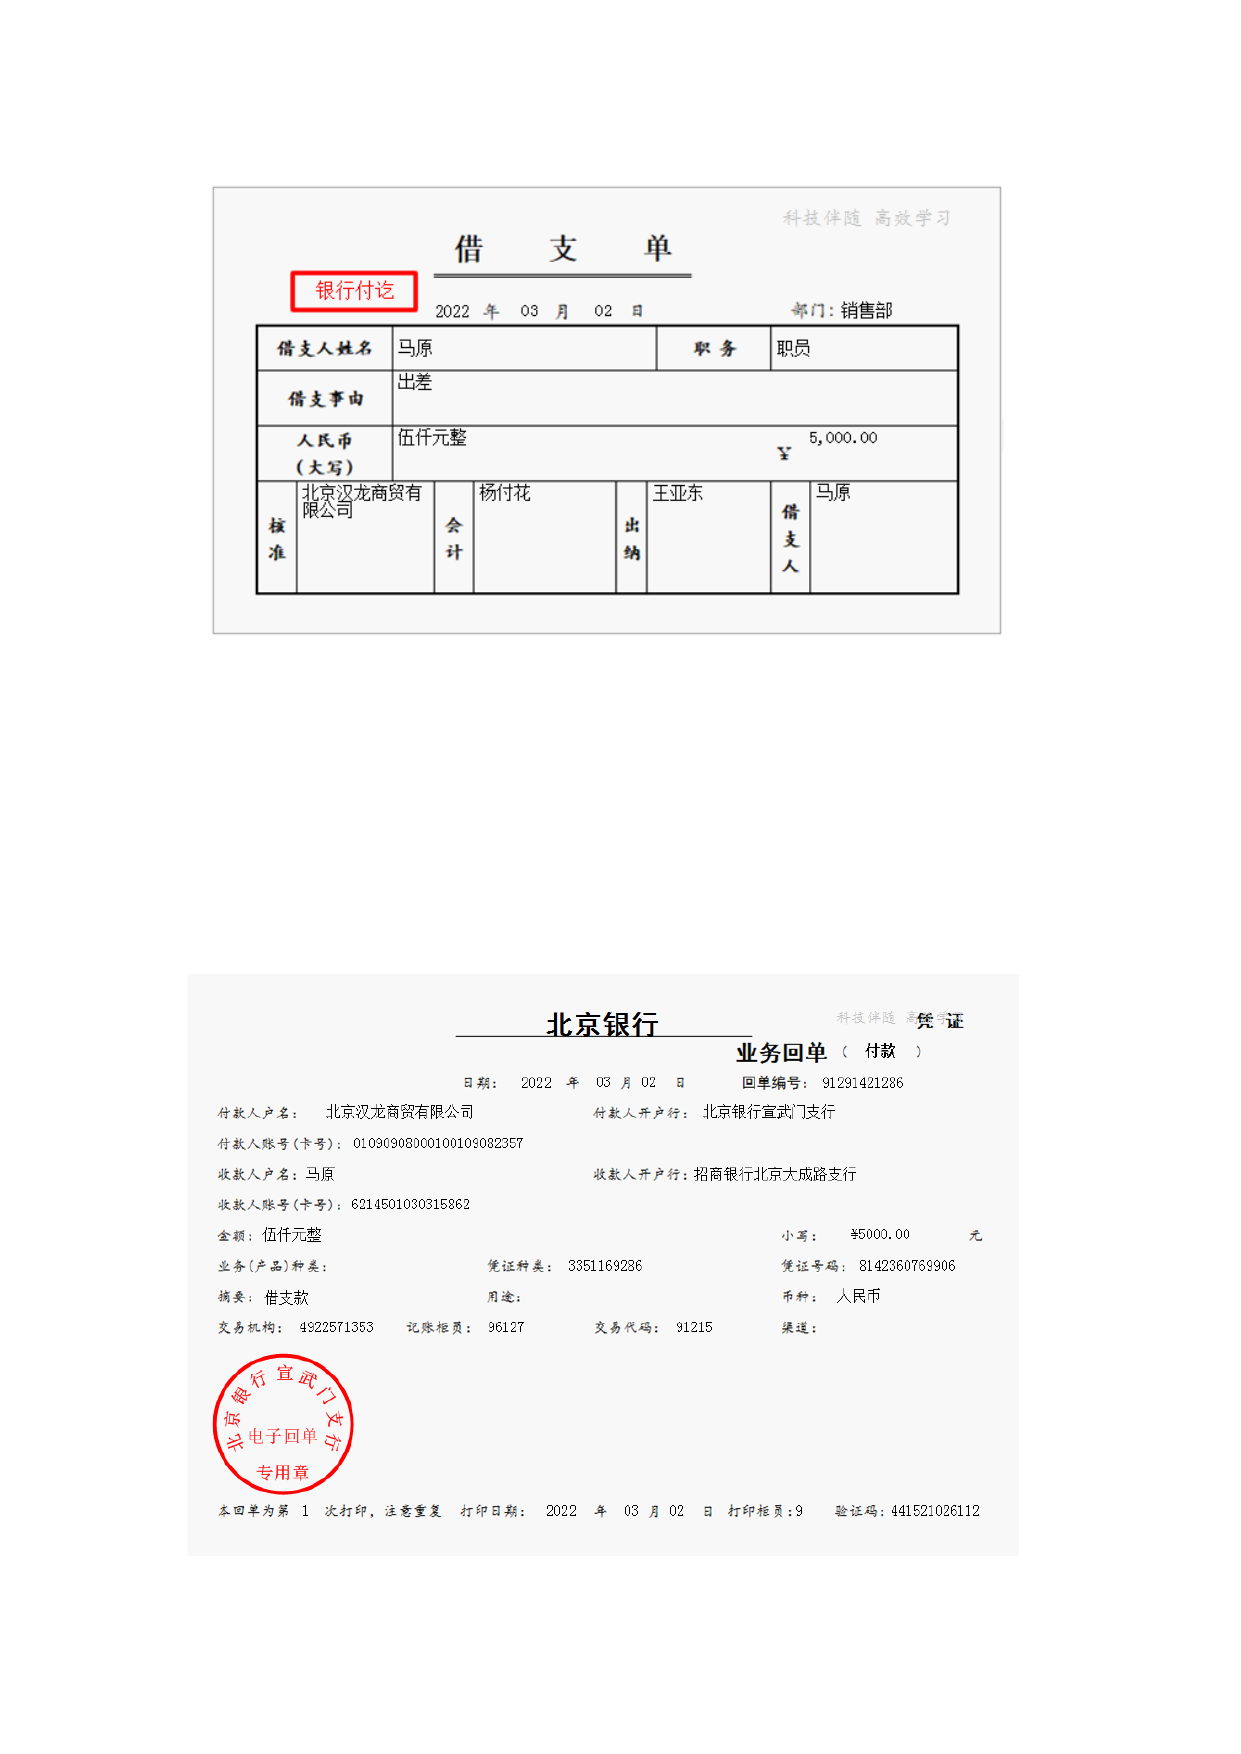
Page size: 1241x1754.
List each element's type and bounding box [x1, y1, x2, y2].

picture [187, 974, 1020, 1556]
picture [187, 162, 1027, 660]
